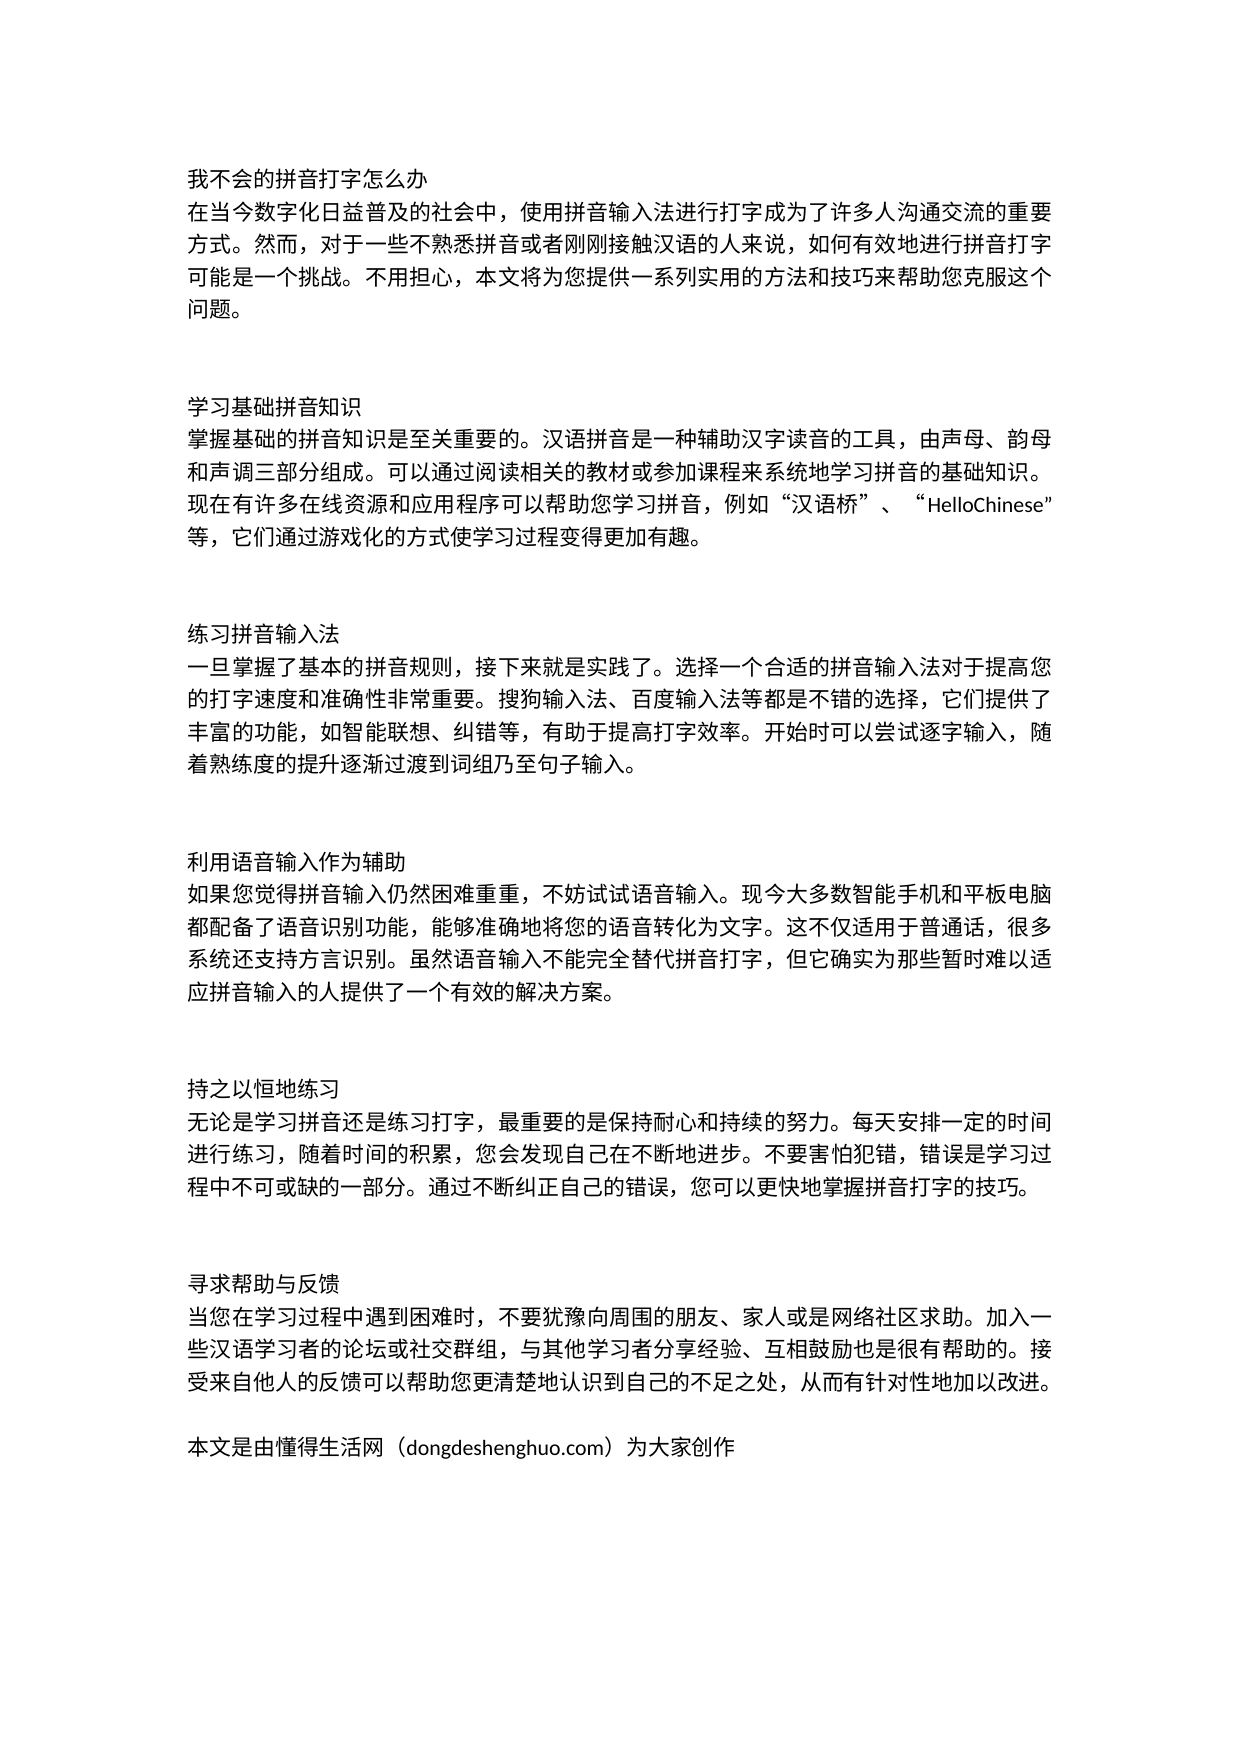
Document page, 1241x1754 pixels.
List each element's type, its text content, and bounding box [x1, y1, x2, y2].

text 在当今数字化日益普及的社会中，使用拼音输入法进行打字成为了许多人沟通交流的重要方式。然而，对于一些不熟悉拼音或者刚刚接触汉语的人来说，如何有效地进行拼音打字可能是一个挑战。不用担心，本文将为您提供一系列实用的方法和技巧来帮助您克服这个问题。 [187, 194, 1053, 324]
text 学习基础拼音知识 [187, 389, 1053, 422]
text 寻求帮助与反馈 [187, 1267, 1053, 1299]
text 本文是由懂得生活网（dongdeshenghuo.com）为大家创作 [187, 1429, 1053, 1462]
text 如果您觉得拼音输入仍然困难重重，不妨试试语音输入。现今大多数智能手机和平板电脑都配备了语音识别功能，能够准确地将您的语音转化为文字。这不仅适用于普通话，很多系统还支持方言识别。虽然语音输入不能完全替代拼音打字，但它确实为那些暂时难以适应拼音输入的人提供了一个有效的解决方案。 [187, 877, 1053, 1007]
text 无论是学习拼音还是练习打字，最重要的是保持耐心和持续的努力。每天安排一定的时间进行练习，随着时间的积累，您会发现自己在不断地进步。不要害怕犯错，错误是学习过程中不可或缺的一部分。通过不断纠正自己的错误，您可以更快地掌握拼音打字的技巧。 [187, 1104, 1053, 1202]
text 一旦掌握了基本的拼音规则，接下来就是实践了。选择一个合适的拼音输入法对于提高您的打字速度和准确性非常重要。搜狗输入法、百度输入法等都是不错的选择，它们提供了丰富的功能，如智能联想、纠错等，有助于提高打字效率。开始时可以尝试逐字输入，随着熟练度的提升逐渐过渡到词组乃至句子输入。 [187, 649, 1053, 779]
text 利用语音输入作为辅助 [187, 844, 1053, 877]
text 当您在学习过程中遇到困难时，不要犹豫向周围的朋友、家人或是网络社区求助。加入一些汉语学习者的论坛或社交群组，与其他学习者分享经验、互相鼓励也是很有帮助的。接受来自他人的反馈可以帮助您更清楚地认识到自己的不足之处，从而有针对性地加以改进。 [187, 1299, 1053, 1397]
text 掌握基础的拼音知识是至关重要的。汉语拼音是一种辅助汉字读音的工具，由声母、韵母和声调三部分组成。可以通过阅读相关的教材或参加课程来系统地学习拼音的基础知识。现在有许多在线资源和应用程序可以帮助您学习拼音，例如“汉语桥”、“HelloChinese”等，它们通过游戏化的方式使学习过程变得更加有趣。 [187, 422, 1053, 552]
text 练习拼音输入法 [187, 617, 1053, 649]
text 我不会的拼音打字怎么办 [187, 162, 1053, 194]
text 持之以恒地练习 [187, 1072, 1053, 1104]
